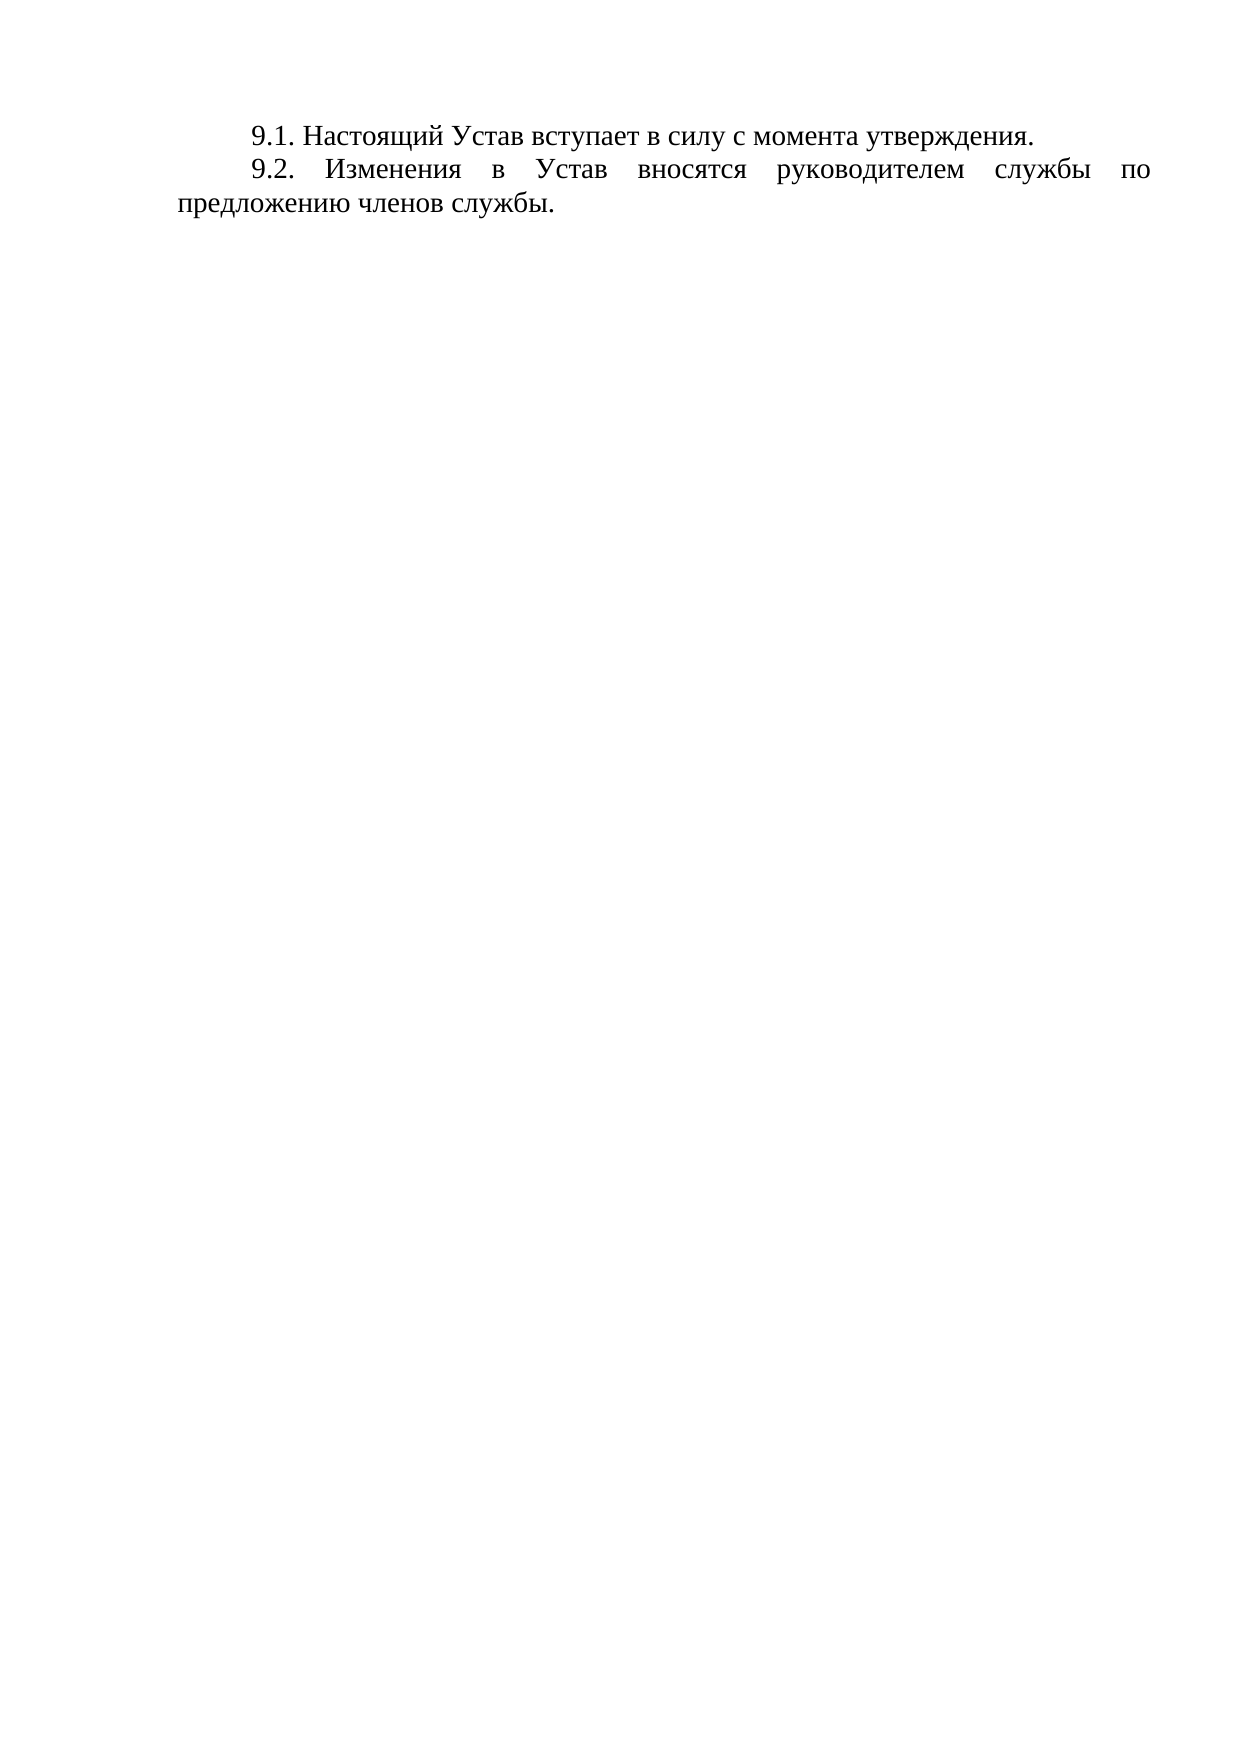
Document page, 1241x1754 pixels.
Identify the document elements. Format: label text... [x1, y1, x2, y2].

text 9.1. Настоящий Устав вступает в силу с момента утверждения. [177, 118, 1152, 152]
text 9.2. Изменения в Устав вносятся руководителем службы по предложению членов службы. [177, 152, 1152, 219]
